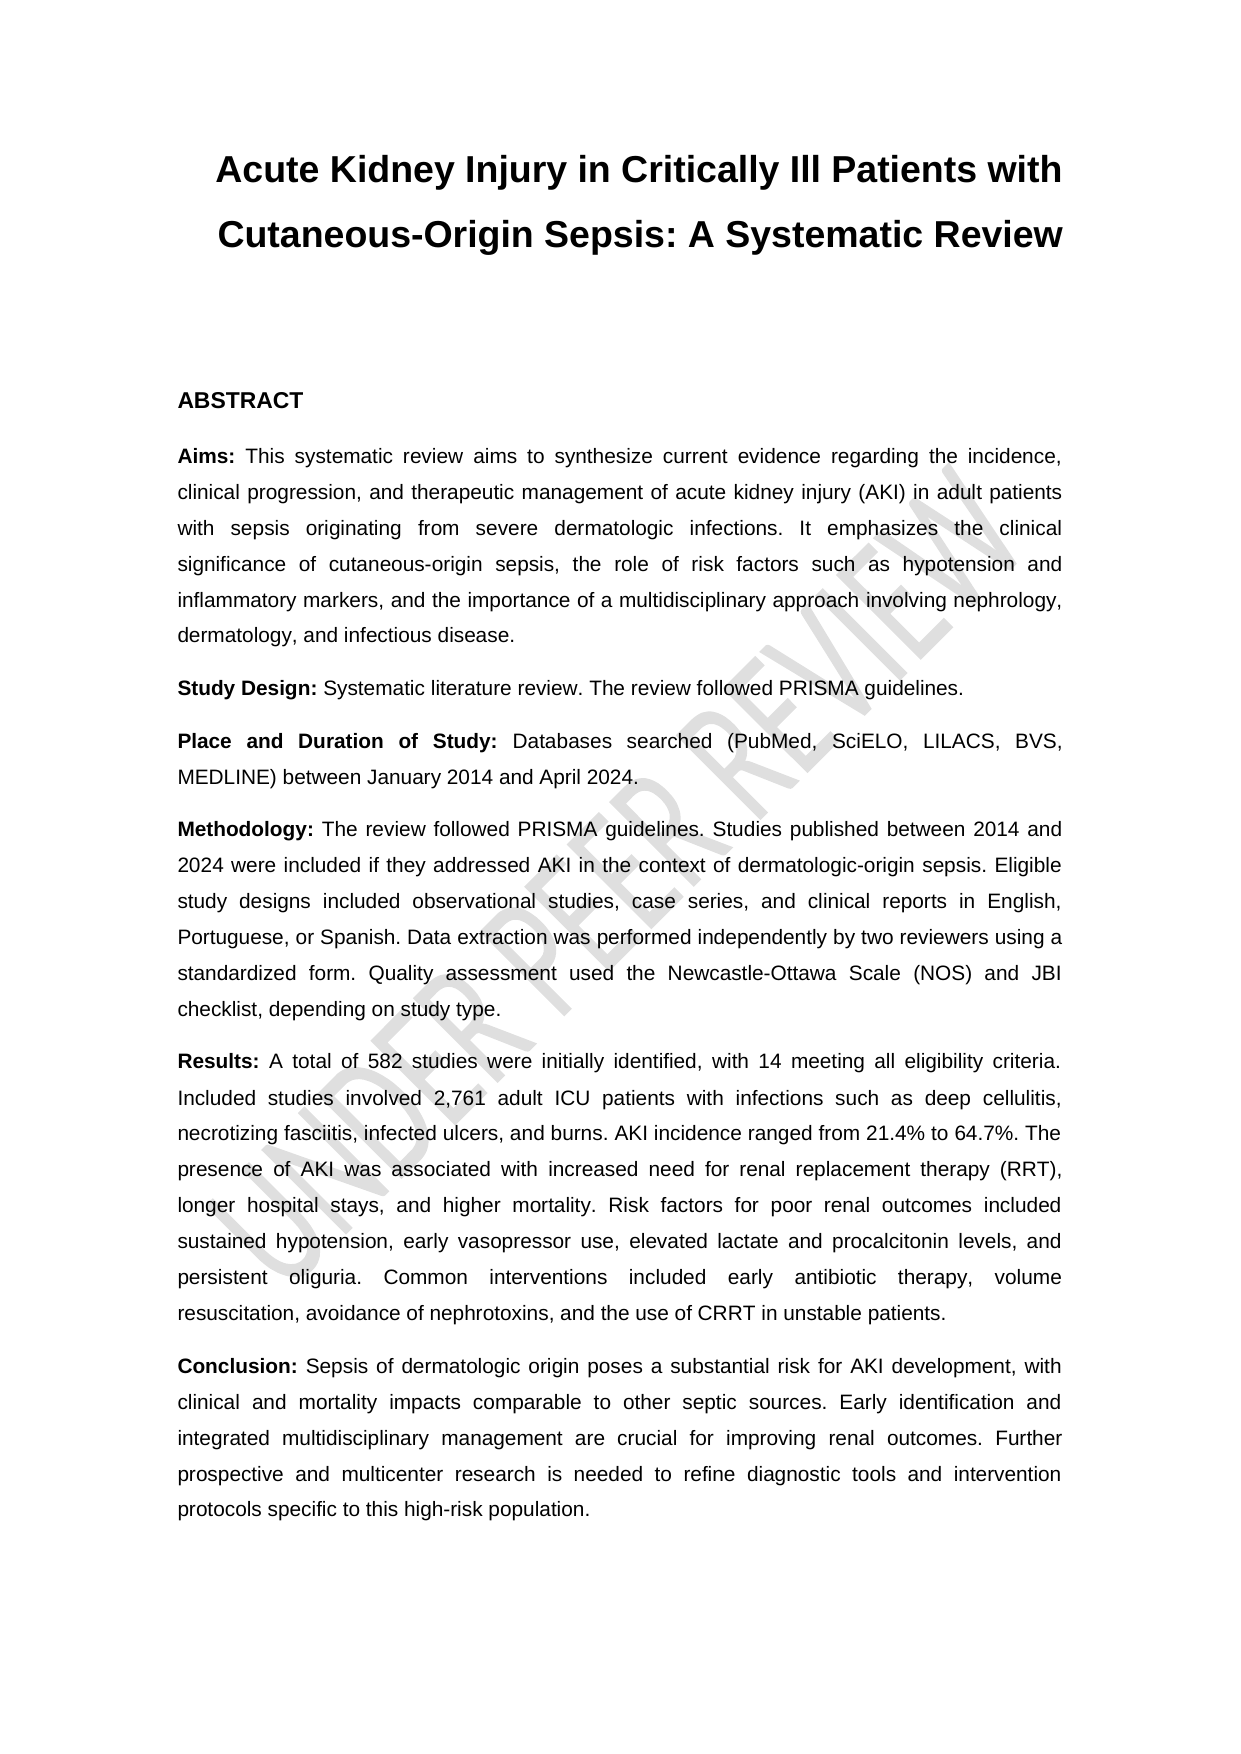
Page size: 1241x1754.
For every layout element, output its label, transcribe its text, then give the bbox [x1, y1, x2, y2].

text Conclusion: Sepsis of dermatologic origin poses a substantial risk for AKI development, with clinical and mortality impacts comparable to other septic sources. Early identification and integrated multidisciplinary management are crucial for improving renal outcomes. Further prospective and multicenter research is needed to refine diagnostic tools and intervention protocols specific to this high-risk population. [177, 1353, 1063, 1521]
text Acute Kidney Injury in Critically Ill Patients with Cutaneous-Origin Sepsis: A Systematic Review [177, 148, 1063, 255]
text Methodology: The review followed PRISMA guidelines. Studies published between 2014 and 2024 were included if they addressed AKI in the context of dermatologic-origin sepsis. Eligible study designs included observational studies, case series, and clinical reports in English, Portuguese, or Spanish. Data extraction was performed independently by two reviewers using a standardized form. Quality assessment used the Newcastle-Ottawa Scale (NOS) and JBI checklist, depending on study type. [177, 817, 1063, 1021]
text ABSTRACT [177, 387, 1063, 414]
text Place and Duration of Study: Databases searched (PubMed, SciELO, LILACS, BVS, MEDLINE) between January 2014 and April 2024. [177, 728, 1063, 788]
text Study Design: Systematic literature review. The review followed PRISMA guidelines. [177, 676, 1063, 700]
text Results: A total of 582 studies were initially identified, with 14 meeting all eligibility criteria. Included studies involved 2,761 adult ICU patients with infections such as deep cellulitis, necrotizing fasciitis, infected ulcers, and burns. AKI incidence ranged from 21.4% to 64.7%. The presence of AKI was associated with increased need for renal replacement therapy (RRT), longer hospital stays, and higher mortality. Risk factors for poor renal outcomes included sustained hypotension, early vasopressor use, elevated lactate and procalcitonin levels, and persistent oliguria. Common interventions included early antibiotic therapy, volume resuscitation, avoidance of nephrotoxins, and the use of CRRT in unstable patients. [177, 1049, 1063, 1325]
text Aims: This systematic review aims to synthesize current evidence regarding the incidence, clinical progression, and therapeutic management of acute kidney injury (AKI) in adult patients with sepsis originating from severe dermatologic infections. It emphasizes the clinical significance of cutaneous-origin sepsis, the role of risk factors such as hypotension and inflammatory markers, and the importance of a multidisciplinary approach involving nephrology, dermatology, and infectious disease. [177, 444, 1063, 647]
